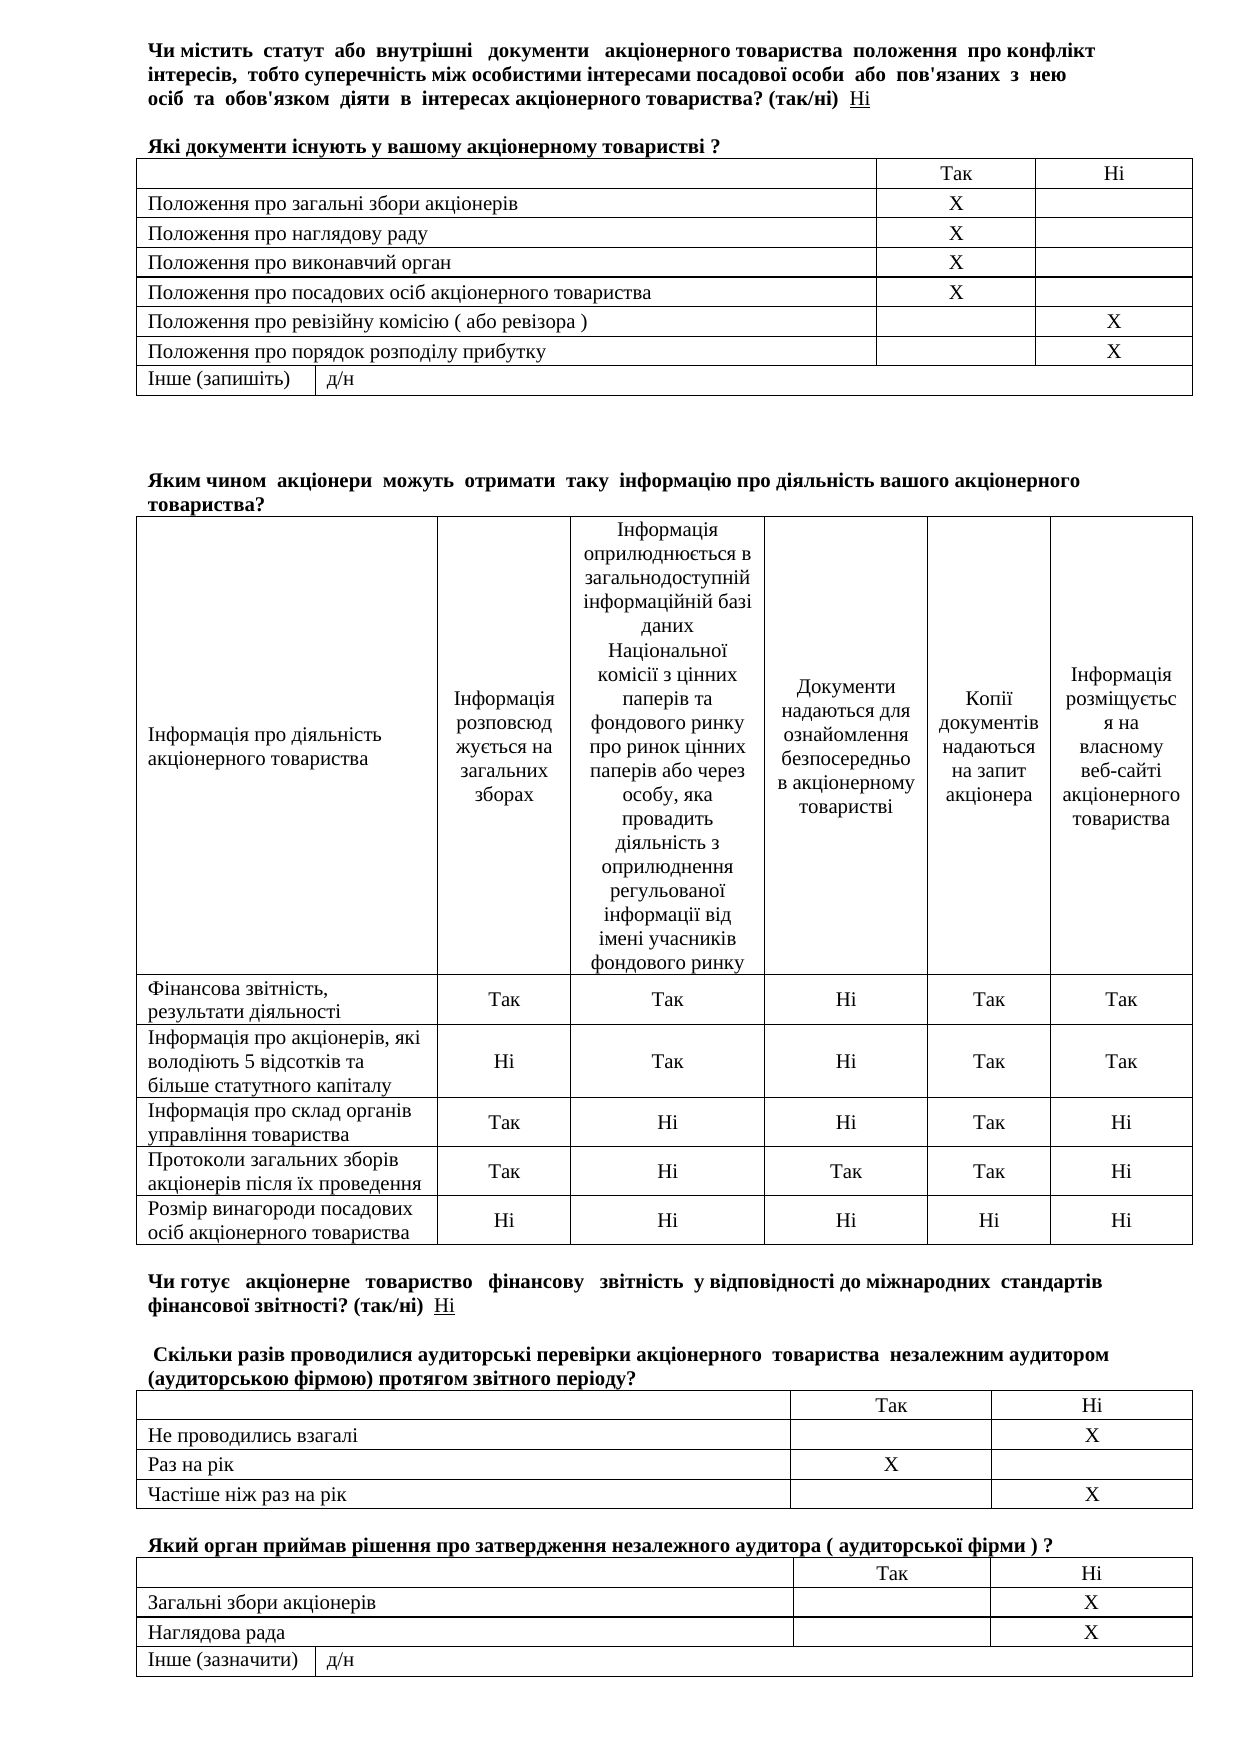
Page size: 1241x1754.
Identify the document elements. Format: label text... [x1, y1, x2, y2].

text Скільки разів проводилися аудиторські перевірки акціонерного товариства незалежним аудитором (аудиторською фірмою) протягом звітного періоду? [148, 1342, 1181, 1390]
table_cell Ні [1051, 1147, 1192, 1195]
table_cell Так [928, 1098, 1050, 1146]
table_cell Так [438, 1147, 570, 1195]
table_cell Ні [765, 1196, 927, 1244]
table_header Так [877, 159, 1035, 188]
table_cell [1036, 278, 1192, 306]
table_cell Ні [571, 1196, 764, 1244]
table_cell Положення про наглядову раду [137, 218, 876, 247]
text Яким чином акціонери можуть отримати таку інформацію про діяльність вашого акціонерного товариства? [148, 468, 1181, 516]
text Який орган приймав рішення про затвердження незалежного аудитора ( аудиторської фірми ) ? [148, 1533, 1181, 1557]
table_cell Не проводились взагалі [137, 1420, 790, 1449]
table_cell X [1036, 337, 1192, 365]
table_cell X [991, 1618, 1192, 1646]
table_cell Ні [765, 1098, 927, 1146]
table_header Інформація розміщується на власному веб-сайті акціонерного товариства [1051, 517, 1192, 974]
table_header Так [791, 1391, 991, 1419]
table_cell Так [571, 975, 764, 1023]
table_header Ні [1036, 159, 1192, 188]
table_cell Положення про виконавчий орган [137, 248, 876, 276]
table_cell Інше (запишіть) [137, 366, 315, 395]
table_cell [791, 1480, 991, 1508]
table_cell Ні [438, 1196, 570, 1244]
table_cell [1036, 218, 1192, 247]
table_header Інформація оприлюднюється в загальнодоступній інформаційній базі даних Національної комісії з цінних паперів та фондового ринку про ринок цінних паперів або через особу, яка провадить діяльність з оприлюднення регульованої інформації від імені учасників фондового ринку [571, 517, 764, 974]
table_header Документи надаються для ознайомлення безпосередньо в акціонерному товаристві [765, 517, 927, 974]
table_cell Положення про порядок розподілу прибутку [137, 337, 876, 365]
table_cell Так [438, 975, 570, 1023]
table_cell Ні [765, 1025, 927, 1097]
table_header Інформація розповсюджується на загальних зборах [438, 517, 570, 974]
table_cell Ні [438, 1025, 570, 1097]
text Чи містить статут або внутрішні документи акціонерного товариства положення про конфлікт інтересів, тобто суперечність між особистими інтересами посадової особи або пов'язаних з нею осіб та обов'язком діяти в інтересах акціонерного товариства? (так/ні) Ні [148, 38, 1181, 110]
table_cell X [991, 1588, 1192, 1616]
table_cell Ні [571, 1098, 764, 1146]
table_cell Так [1051, 1025, 1192, 1097]
text Які документи існують у вашому акціонерному товаристві ? [148, 134, 1181, 158]
table_cell Положення про ревізійну комісію ( або ревізора ) [137, 307, 876, 336]
table_cell Так [765, 1147, 927, 1195]
table_cell Частіше ніж раз на рік [137, 1480, 790, 1508]
table_cell X [992, 1420, 1192, 1449]
table_cell Розмір винагороди посадових осіб акціонерного товариства [137, 1196, 437, 1244]
table_cell X [877, 189, 1035, 217]
table_cell Інше (зазначити) [137, 1647, 315, 1676]
table_cell [1036, 248, 1192, 276]
table_cell X [877, 278, 1035, 306]
table_cell Загальні збори акціонерів [137, 1588, 793, 1616]
table_cell Ні [1051, 1196, 1192, 1244]
table_header Інформація про діяльність акціонерного товариства [137, 517, 437, 974]
table_header Копії документів надаються на запит акціонера [928, 517, 1050, 974]
table_cell [1036, 189, 1192, 217]
table_cell Так [1051, 975, 1192, 1023]
table_cell Положення про загальні збори акціонерів [137, 189, 876, 217]
table_cell Так [928, 1147, 1050, 1195]
table_cell [992, 1450, 1192, 1478]
table_header Ні [991, 1558, 1192, 1587]
table_cell Так [438, 1098, 570, 1146]
table_cell [794, 1588, 990, 1616]
table_header [137, 1391, 790, 1419]
table_cell Раз на рік [137, 1450, 790, 1478]
table_cell X [1036, 307, 1192, 336]
table_cell [877, 337, 1035, 365]
table_cell X [877, 248, 1035, 276]
table_cell Так [928, 975, 1050, 1023]
table_cell д/н [316, 366, 1192, 395]
table_cell д/н [316, 1647, 1192, 1676]
table_cell Наглядова рада [137, 1618, 793, 1646]
table_cell X [992, 1480, 1192, 1508]
table_cell Так [928, 1025, 1050, 1097]
table_cell Інформація про акціонерів, які володіють 5 відсотків та більше статутного капіталу [137, 1025, 437, 1097]
table_cell Положення про посадових осіб акціонерного товариства [137, 278, 876, 306]
table_cell Ні [571, 1147, 764, 1195]
table_cell [794, 1618, 990, 1646]
table_header Так [794, 1558, 990, 1587]
table_cell Так [571, 1025, 764, 1097]
table_cell Ні [1051, 1098, 1192, 1146]
table_header Ні [992, 1391, 1192, 1419]
table_cell Ні [928, 1196, 1050, 1244]
table_header [137, 1558, 793, 1587]
table_cell X [791, 1450, 991, 1478]
table_cell [877, 307, 1035, 336]
table_cell Фінансова звітність, результати діяльності [137, 975, 437, 1023]
table_cell [791, 1420, 991, 1449]
text Чи готує акціонерне товариство фінансову звітність у відповідності до міжнародних стандартів фінансової звітності? (так/ні) Ні [148, 1269, 1181, 1317]
table_cell Протоколи загальних зборів акціонерів після їх проведення [137, 1147, 437, 1195]
table_cell Ні [765, 975, 927, 1023]
table_header [137, 159, 876, 188]
table_cell X [877, 218, 1035, 247]
table_cell Інформація про склад органів управління товариства [137, 1098, 437, 1146]
